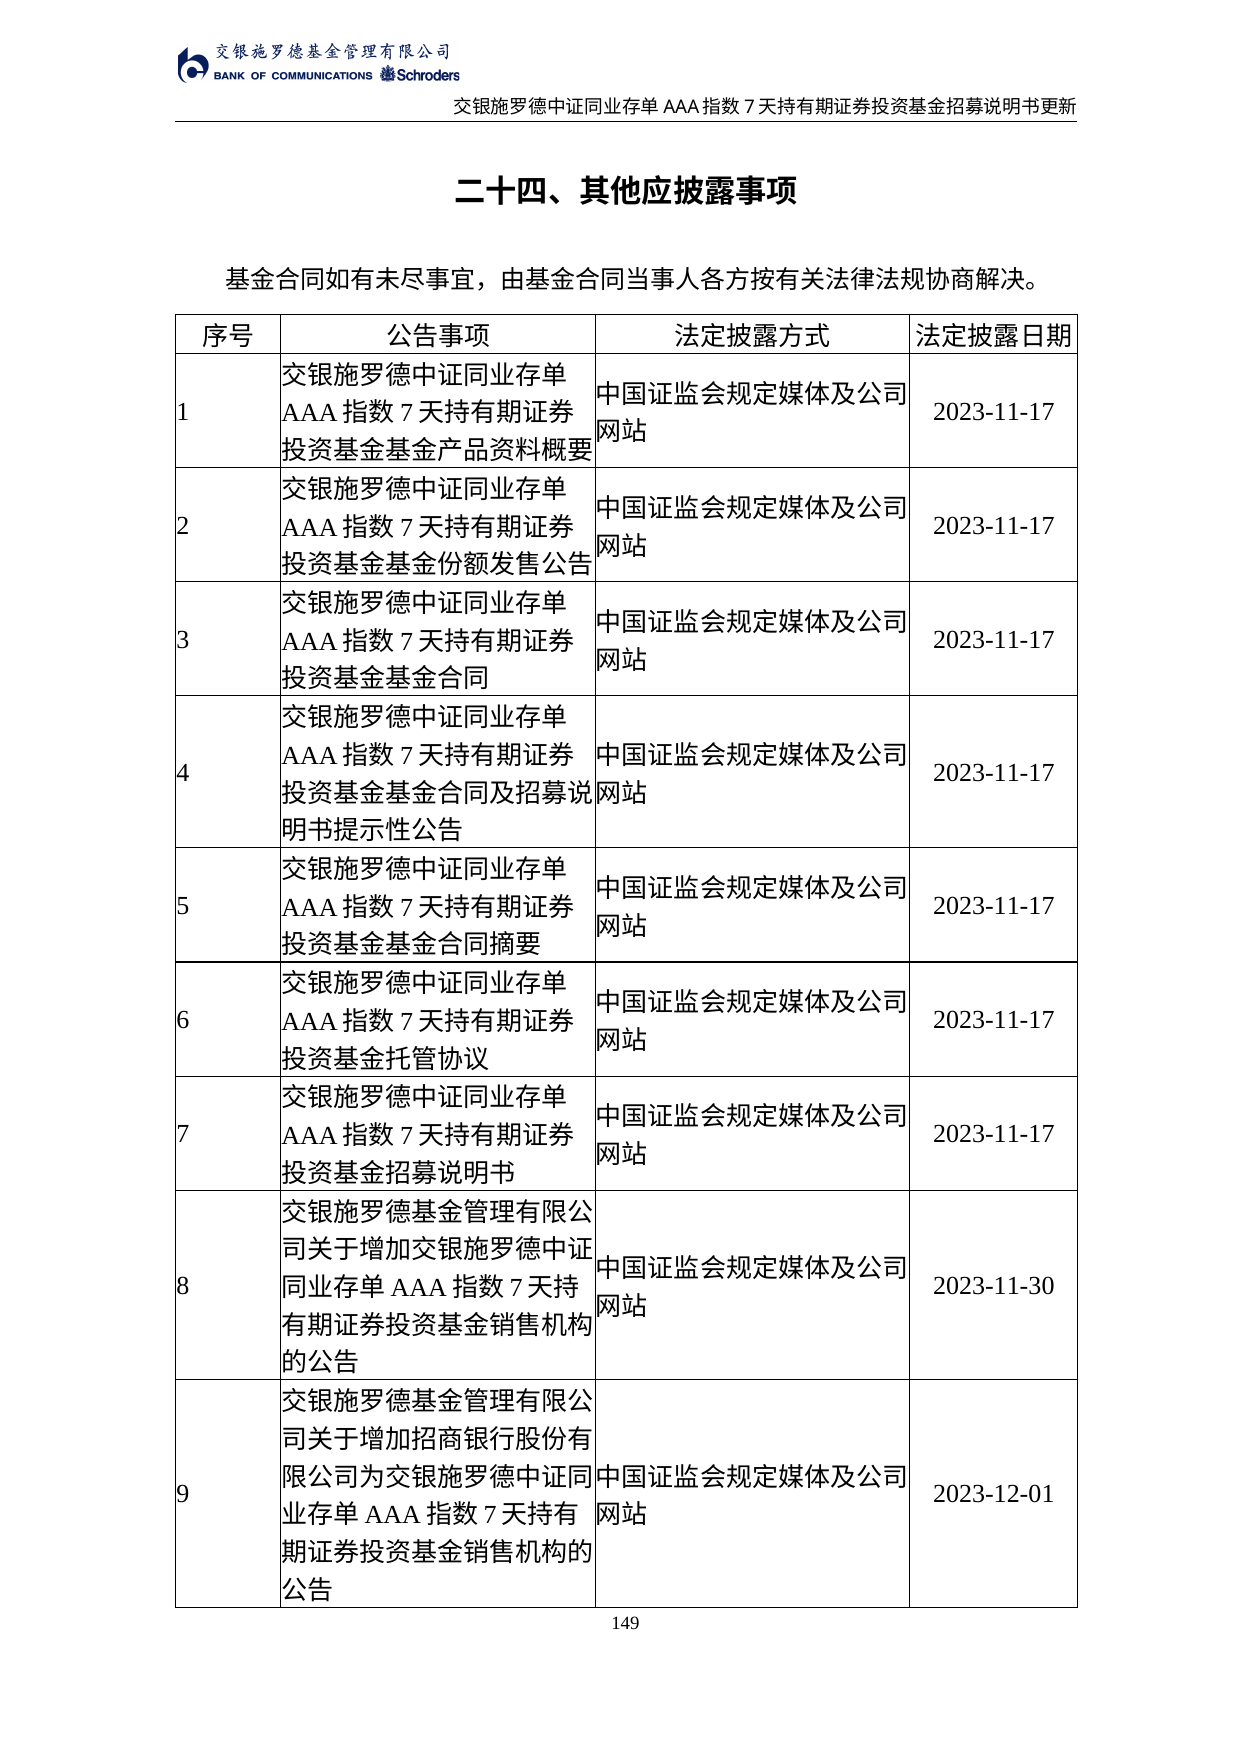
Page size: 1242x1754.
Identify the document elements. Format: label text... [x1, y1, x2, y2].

table_cell 中国证监会规定媒体及公司网站 [596, 354, 909, 467]
table_cell 2 [176, 468, 280, 581]
table_cell 4 [176, 696, 280, 847]
table_cell 1 [176, 354, 280, 467]
table_cell 2023-11-30 [910, 1191, 1077, 1379]
table_cell 中国证监会规定媒体及公司网站 [596, 696, 909, 847]
table_cell 中国证监会规定媒体及公司网站 [596, 582, 909, 695]
table_cell 中国证监会规定媒体及公司网站 [596, 848, 909, 961]
table_cell 2023-11-17 [910, 848, 1077, 961]
table_cell 7 [176, 1077, 280, 1190]
table_header 公告事项 [281, 315, 595, 353]
table_cell 9 [176, 1380, 280, 1607]
table_cell 交银施罗德基金管理有限公司关于增加招商银行股份有限公司为交银施罗德中证同业存单AAA指数7天持有期证券投资基金销售机构的公告 [281, 1380, 595, 1607]
table_cell 交银施罗德基金管理有限公司关于增加交银施罗德中证同业存单AAA指数7天持有期证券投资基金销售机构的公告 [281, 1191, 595, 1379]
table_cell 2023-11-17 [910, 1077, 1077, 1190]
table_cell 2023-11-17 [910, 696, 1077, 847]
table_cell 8 [176, 1191, 280, 1379]
table_cell 中国证监会规定媒体及公司网站 [596, 963, 909, 1076]
table_cell 中国证监会规定媒体及公司网站 [596, 468, 909, 581]
table_cell 交银施罗德中证同业存单AAA指数7天持有期证券投资基金基金合同 [281, 582, 595, 695]
table_cell 中国证监会规定媒体及公司网站 [596, 1191, 909, 1379]
table_cell 6 [176, 963, 280, 1076]
table_cell 交银施罗德中证同业存单AAA指数7天持有期证券投资基金招募说明书 [281, 1077, 595, 1190]
table_cell 2023-12-01 [910, 1380, 1077, 1607]
table_cell 2023-11-17 [910, 963, 1077, 1076]
table_cell 中国证监会规定媒体及公司网站 [596, 1077, 909, 1190]
table_cell 2023-11-17 [910, 582, 1077, 695]
table_cell 3 [176, 582, 280, 695]
table_cell 交银施罗德中证同业存单AAA指数7天持有期证券投资基金基金份额发售公告 [281, 468, 595, 581]
table_cell 交银施罗德中证同业存单AAA指数7天持有期证券投资基金托管协议 [281, 963, 595, 1076]
table_cell 交银施罗德中证同业存单AAA指数7天持有期证券投资基金基金合同及招募说明书提示性公告 [281, 696, 595, 847]
picture [178, 43, 460, 83]
text 基金合同如有未尽事宜，由基金合同当事人各方按有关法律法规协商解决。 [175, 259, 1077, 296]
table_header 法定披露方式 [596, 315, 909, 353]
table_cell 2023-11-17 [910, 354, 1077, 467]
table_cell 交银施罗德中证同业存单AAA指数7天持有期证券投资基金基金合同摘要 [281, 848, 595, 961]
table_header 序号 [176, 315, 280, 353]
table_cell 2023-11-17 [910, 468, 1077, 581]
table_header 法定披露日期 [910, 315, 1077, 353]
table_cell 5 [176, 848, 280, 961]
subtitle 二十四、其他应披露事项 [175, 167, 1077, 212]
table_cell 中国证监会规定媒体及公司网站 [596, 1380, 909, 1607]
table_cell 交银施罗德中证同业存单AAA指数7天持有期证券投资基金基金产品资料概要 [281, 354, 595, 467]
